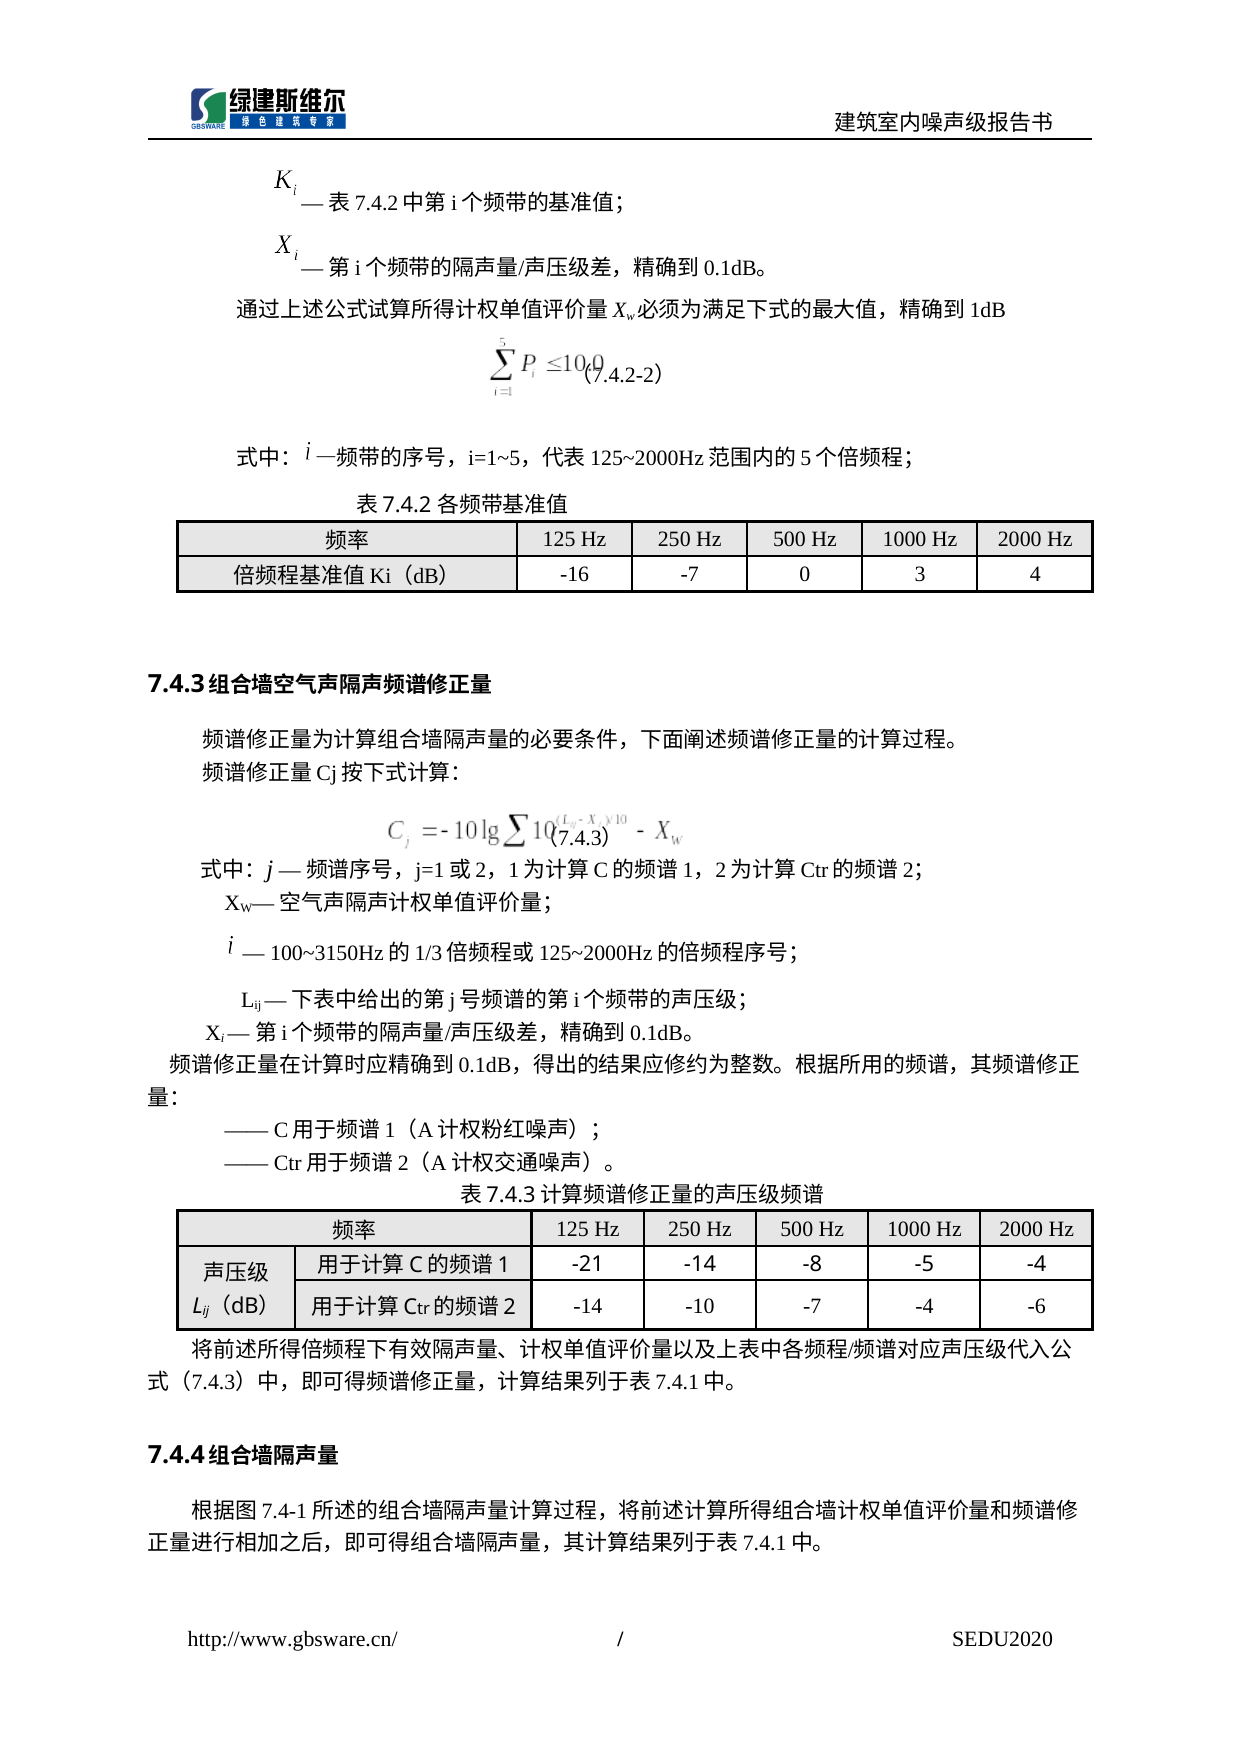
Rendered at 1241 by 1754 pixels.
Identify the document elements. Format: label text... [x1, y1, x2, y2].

table_cell 倍频程基准值Ki（dB） [179, 557, 516, 590]
table_cell -8 [757, 1247, 867, 1279]
table_cell -6 [981, 1281, 1091, 1328]
table_cell 0 [748, 557, 861, 590]
text 式中：—频带的序号，i=1~5，代表125~2000Hz范围内的5个倍频程； [236, 422, 1092, 487]
table_cell -4 [981, 1247, 1091, 1279]
picture [187, 88, 347, 130]
text 式中：j — 频谱序号，j=1或2，1为计算C的频谱1，2为计算Ctr的频谱2； [159, 852, 1092, 884]
table_cell -16 [518, 557, 631, 590]
text XW— 空气声隔声计权单值评价量； [148, 884, 1092, 917]
table_header 125 Hz [533, 1212, 643, 1245]
text 频谱修正量在计算时应精确到0.1dB，得出的结果应修约为整数。根据所用的频谱，其频谱修正量： [148, 1047, 1092, 1112]
text —— C用于频谱1（A计权粉红噪声）； [148, 1112, 1092, 1144]
table_header 500 Hz [748, 523, 861, 555]
text 通过上述公式试算所得计权单值评价量Xw必须为满足下式的最大值，精确到1dB [236, 292, 1092, 324]
text — 100~3150Hz的1/3倍频程或125~2000Hz的倍频程序号； [148, 917, 1092, 982]
table_cell 4 [978, 557, 1091, 590]
table_cell 用于计算Ctr的频谱2 [296, 1281, 530, 1328]
table_header 1000 Hz [863, 523, 976, 555]
table_cell 用于计算C的频谱1 [296, 1247, 530, 1279]
text Xi — 第i个频带的隔声量/声压级差，精确到0.1dB。 [148, 1014, 1092, 1047]
table_cell -21 [533, 1247, 643, 1279]
table_header 1000 Hz [869, 1212, 979, 1245]
table_header 250 Hz [645, 1212, 755, 1245]
table_header 250 Hz [633, 523, 746, 555]
table_header 频率 [179, 523, 516, 555]
text 表7.4.2 各频带基准值 [148, 487, 1092, 519]
text 表7.4.3计算频谱修正量的声压级频谱 [148, 1177, 1092, 1209]
table_cell -10 [645, 1281, 755, 1328]
text （7.4.3） [191, 819, 1092, 852]
text （7.4.2-2） [236, 357, 1092, 389]
table_cell 3 [863, 557, 976, 590]
table_header 2000 Hz [981, 1212, 1091, 1245]
table_header 频率 [179, 1212, 530, 1245]
text 频谱修正量为计算组合墙隔声量的必要条件，下面阐述频谱修正量的计算过程。 [148, 722, 1092, 754]
table_header 500 Hz [757, 1212, 867, 1245]
table_cell -7 [757, 1281, 867, 1328]
text 频谱修正量Cj按下式计算： [191, 754, 1092, 787]
table_cell -7 [633, 557, 746, 590]
text Lij — 下表中给出的第j号频谱的第i个频带的声压级； [148, 982, 1092, 1014]
table_cell 声压级Lij（dB） [179, 1247, 294, 1328]
text —— Ctr用于频谱2（A计权交通噪声）。 [148, 1144, 1092, 1177]
text 根据图7.4-1 所述的组合墙隔声量计算过程，将前述计算所得组合墙计权单值评价量和频谱修正量进行相加之后，即可得组合墙隔声量，其计算结果列于表7.4.1中。 [148, 1492, 1092, 1557]
table_cell -14 [533, 1281, 643, 1328]
table_cell -4 [869, 1281, 979, 1328]
subtitle 组合墙隔声量 [148, 1421, 1092, 1486]
text 将前述所得倍频程下有效隔声量、计权单值评价量以及上表中各频程/频谱对应声压级代入公式（7.4.3）中，即可得频谱修正量，计算结果列于表7.4.1中。 [148, 1331, 1092, 1396]
text — 表7.4.2中第i个频带的基准值； [236, 162, 1092, 227]
table_header 2000 Hz [978, 523, 1091, 555]
table_cell -5 [869, 1247, 979, 1279]
subtitle 组合墙空气声隔声频谱修正量 [148, 650, 1092, 715]
table_header 125 Hz [518, 523, 631, 555]
table_cell -14 [645, 1247, 755, 1279]
text — 第i个频带的隔声量/声压级差，精确到0.1dB。 [236, 227, 1092, 292]
